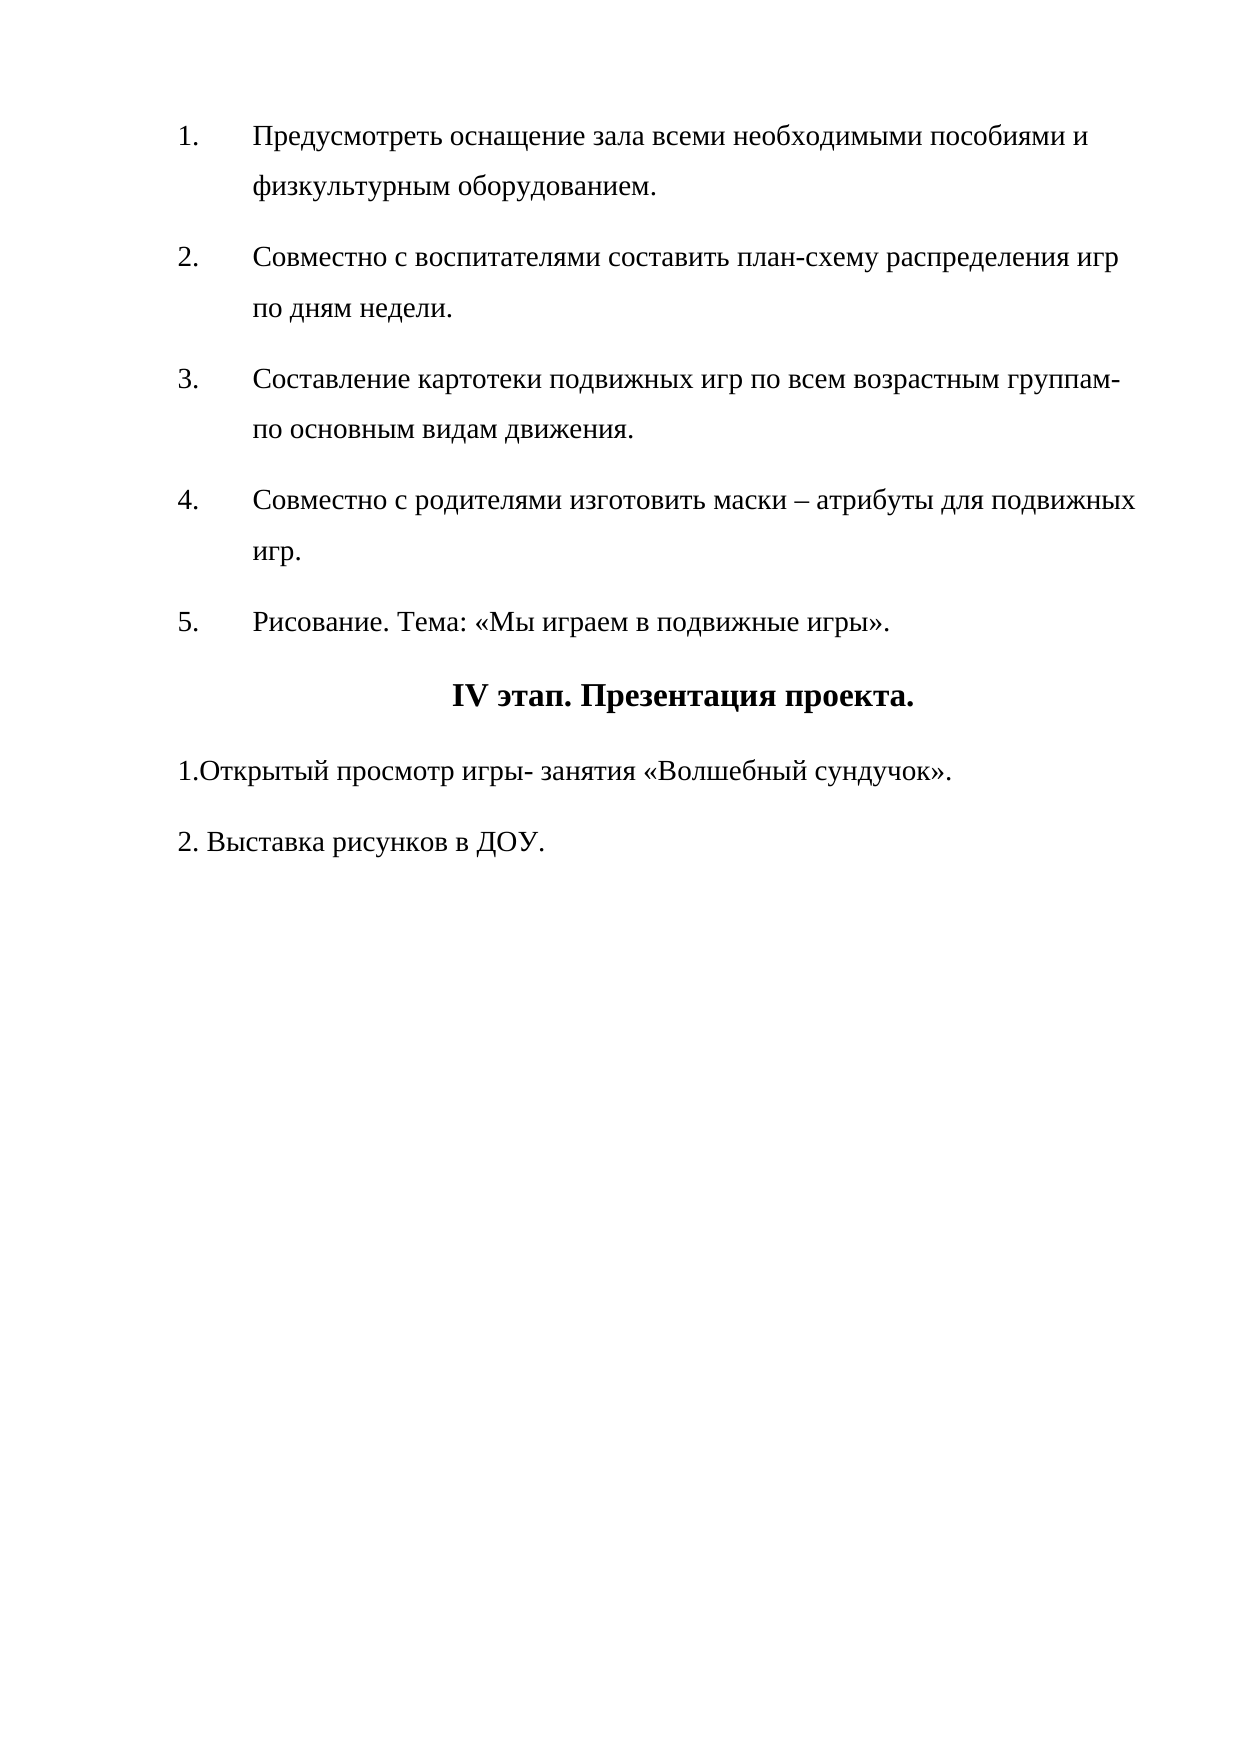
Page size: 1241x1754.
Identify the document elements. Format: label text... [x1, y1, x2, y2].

text 2. Выставка рисунков в ДОУ. [177, 824, 1152, 858]
list Совместно с родителями изготовить маски – атрибуты для подвижных игр. [177, 482, 1152, 566]
list Совместно с воспитателями составить план-схему распределения игр по дням недели. [177, 239, 1152, 323]
text IV этап. Презентация проекта. [215, 675, 1152, 713]
list Составление картотеки подвижных игр по всем возрастным группам- по основным видам движения. [177, 361, 1152, 445]
text 1.Открытый просмотр игры- занятия «Волшебный сундучок». [177, 753, 1152, 787]
list Предусмотреть оснащение зала всеми необходимыми пособиями и физкультурным оборудованием. [177, 118, 1152, 202]
list Рисование. Тема: «Мы играем в подвижные игры». [177, 604, 1152, 637]
